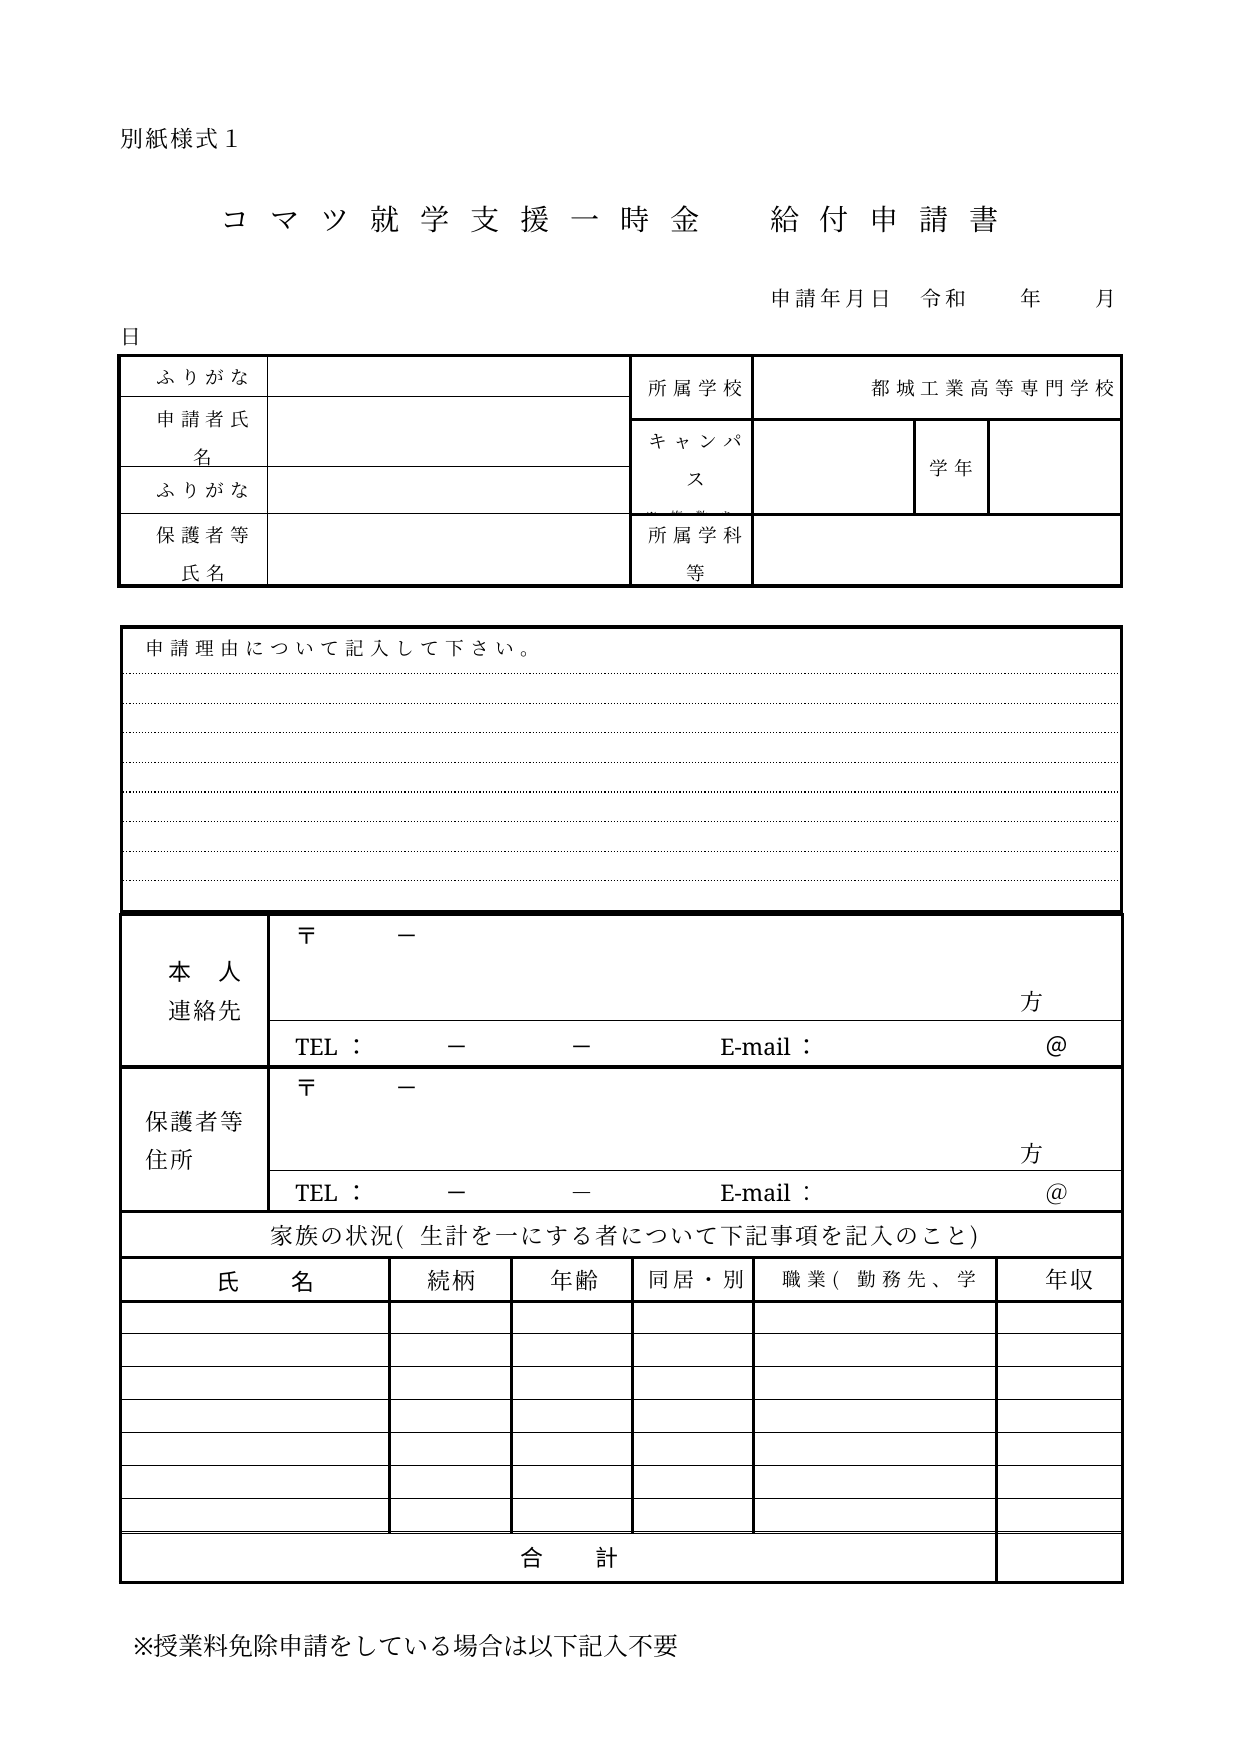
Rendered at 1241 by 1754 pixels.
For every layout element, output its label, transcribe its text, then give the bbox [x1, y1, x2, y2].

table_cell [513, 1433, 631, 1465]
table_cell [513, 1400, 631, 1432]
table_cell [754, 516, 1120, 584]
table_cell [123, 791, 1120, 821]
table_cell 年収(円) [998, 1259, 1121, 1300]
table_cell [634, 1303, 752, 1333]
table_cell [990, 421, 1120, 512]
table_cell [513, 1303, 631, 1333]
table_cell TEL： － － E-mail： ＠ [270, 1021, 1121, 1065]
table_cell [998, 1466, 1121, 1498]
table_cell 職業(勤務先、学校名等) [755, 1259, 995, 1300]
table_cell [998, 1303, 1121, 1333]
table_cell [513, 1334, 631, 1366]
table_cell [122, 1433, 388, 1465]
table_cell [755, 1433, 995, 1465]
table_cell [634, 1499, 752, 1531]
table_cell 申請者氏名 [121, 397, 267, 466]
table_cell [391, 1466, 510, 1498]
table_header 申請理由について記入して下さい。 [123, 629, 1120, 673]
table_cell 学年 [916, 421, 987, 512]
table_cell [268, 514, 629, 584]
table_cell 年齢 [513, 1259, 631, 1300]
table_cell [754, 421, 913, 512]
table_cell [998, 1334, 1121, 1366]
table_cell 〒 － 方 [270, 1069, 1121, 1170]
table_cell [122, 1367, 388, 1399]
table_cell [998, 1534, 1121, 1581]
table_cell [998, 1433, 1121, 1465]
table_header 本 人 連絡先 [122, 916, 267, 1065]
table_cell [123, 851, 1120, 880]
table_cell [123, 762, 1120, 791]
table_cell [123, 821, 1120, 851]
table_cell [391, 1303, 510, 1333]
table_cell [634, 1367, 752, 1399]
table_cell 合 計 [122, 1534, 995, 1581]
table_cell [122, 1400, 388, 1432]
table_cell [755, 1303, 995, 1333]
table_cell [755, 1466, 995, 1498]
table_cell 保護者等氏名 [121, 514, 267, 584]
table_cell [634, 1400, 752, 1432]
table_cell [122, 1303, 388, 1333]
table_cell 同居・別居 [634, 1259, 752, 1300]
table_header 〒 － 方 [270, 916, 1121, 1020]
table_cell [998, 1499, 1121, 1531]
table_cell [268, 467, 629, 512]
table_header ふりがな [121, 357, 267, 396]
table_cell 氏 名 [122, 1259, 388, 1300]
table_cell [513, 1367, 631, 1399]
table_cell [998, 1367, 1121, 1399]
table_cell [513, 1466, 631, 1498]
table_cell [391, 1433, 510, 1465]
table_cell キャンパス ※複数ある場合のみ [632, 421, 751, 512]
table_cell TEL： － － E-mail： ＠ [270, 1171, 1121, 1210]
table_cell [391, 1367, 510, 1399]
table_cell 家族の状況(生計を一にする者について下記事項を記入のこと) [122, 1213, 1121, 1256]
text 申請年月日 令和 年 月 日 [120, 278, 1124, 354]
table_cell [123, 880, 1120, 910]
text コマツ就学支援一時金 給付申請書 [120, 179, 1120, 255]
table_cell [755, 1400, 995, 1432]
table_cell [123, 703, 1120, 732]
table_cell [123, 673, 1120, 703]
table_cell 保護者等住所 [122, 1069, 267, 1210]
table_cell 所属学科等 [632, 516, 751, 584]
table_cell [268, 397, 629, 466]
table_cell 続柄 [391, 1259, 510, 1300]
table_cell [755, 1334, 995, 1366]
table_cell [122, 1466, 388, 1498]
table_cell [755, 1499, 995, 1531]
table_cell [391, 1334, 510, 1366]
table_cell [123, 732, 1120, 762]
table_cell [122, 1499, 388, 1531]
table_cell [634, 1466, 752, 1498]
table_cell [513, 1499, 631, 1531]
table_cell [634, 1433, 752, 1465]
table_cell [634, 1334, 752, 1366]
table_cell [998, 1400, 1121, 1432]
table_header [268, 357, 629, 396]
table_cell [391, 1400, 510, 1432]
table_header 所属学校 [632, 357, 751, 418]
table_cell [755, 1367, 995, 1399]
text 別紙様式１ [120, 119, 1120, 157]
table_cell [122, 1334, 388, 1366]
table_cell ふりがな [121, 467, 267, 512]
table_header 都城工業高等専門学校 [754, 357, 1120, 418]
table_cell [391, 1499, 510, 1531]
